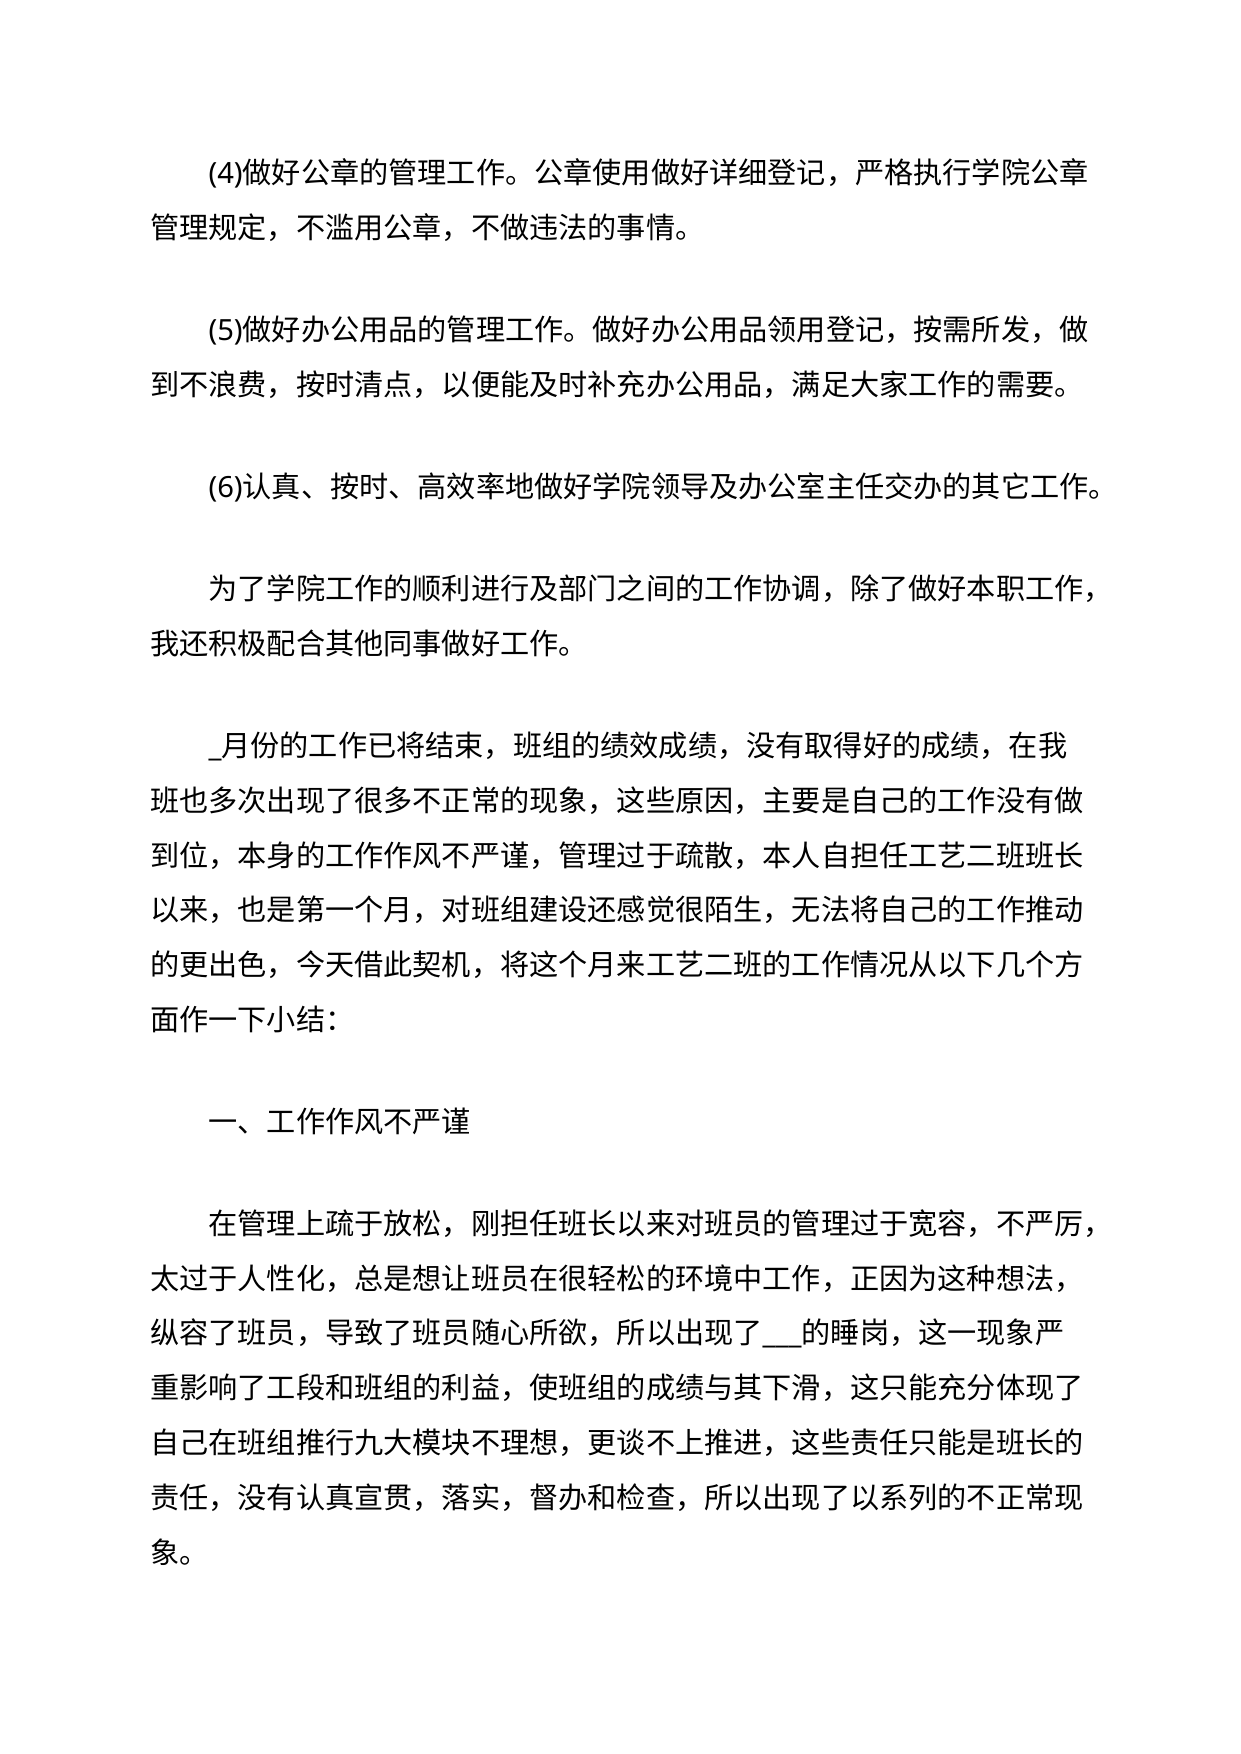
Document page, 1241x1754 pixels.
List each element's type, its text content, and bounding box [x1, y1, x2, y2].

text (5)做好办公用品的管理工作。做好办公用品领用登记，按需所发，做到不浪费，按时清点，以便能及时补充办公用品，满足大家工作的需要。 [150, 307, 1090, 404]
text 一、工作作风不严谨 [150, 1098, 1090, 1141]
text 在管理上疏于放松，刚担任班长以来对班员的管理过于宽容，不严厉，太过于人性化，总是想让班员在很轻松的环境中工作，正因为这种想法，纵容了班员，导致了班员随心所欲，所以出现了___的睡岗，这一现象严重影响了工段和班组的利益，使班组的成绩与其下滑，这只能充分体现了自己在班组推行九大模块不理想，更谈不上推进，这些责任只能是班长的责任，没有认真宣贯，落实，督办和检查，所以出现了以系列的不正常现象。 [150, 1200, 1090, 1572]
text _月份的工作已将结束，班组的绩效成绩，没有取得好的成绩，在我班也多次出现了很多不正常的现象，这些原因，主要是自己的工作没有做到位，本身的工作作风不严谨，管理过于疏散，本人自担任工艺二班班长以来，也是第一个月，对班组建设还感觉很陌生，无法将自己的工作推动的更出色，今天借此契机，将这个月来工艺二班的工作情况从以下几个方面作一下小结： [150, 722, 1090, 1039]
text (4)做好公章的管理工作。公章使用做好详细登记，严格执行学院公章管理规定，不滥用公章，不做违法的事情。 [150, 150, 1090, 247]
text (6)认真、按时、高效率地做好学院领导及办公室主任交办的其它工作。 [150, 463, 1090, 506]
text 为了学院工作的顺利进行及部门之间的工作协调，除了做好本职工作，我还积极配合其他同事做好工作。 [150, 566, 1090, 663]
